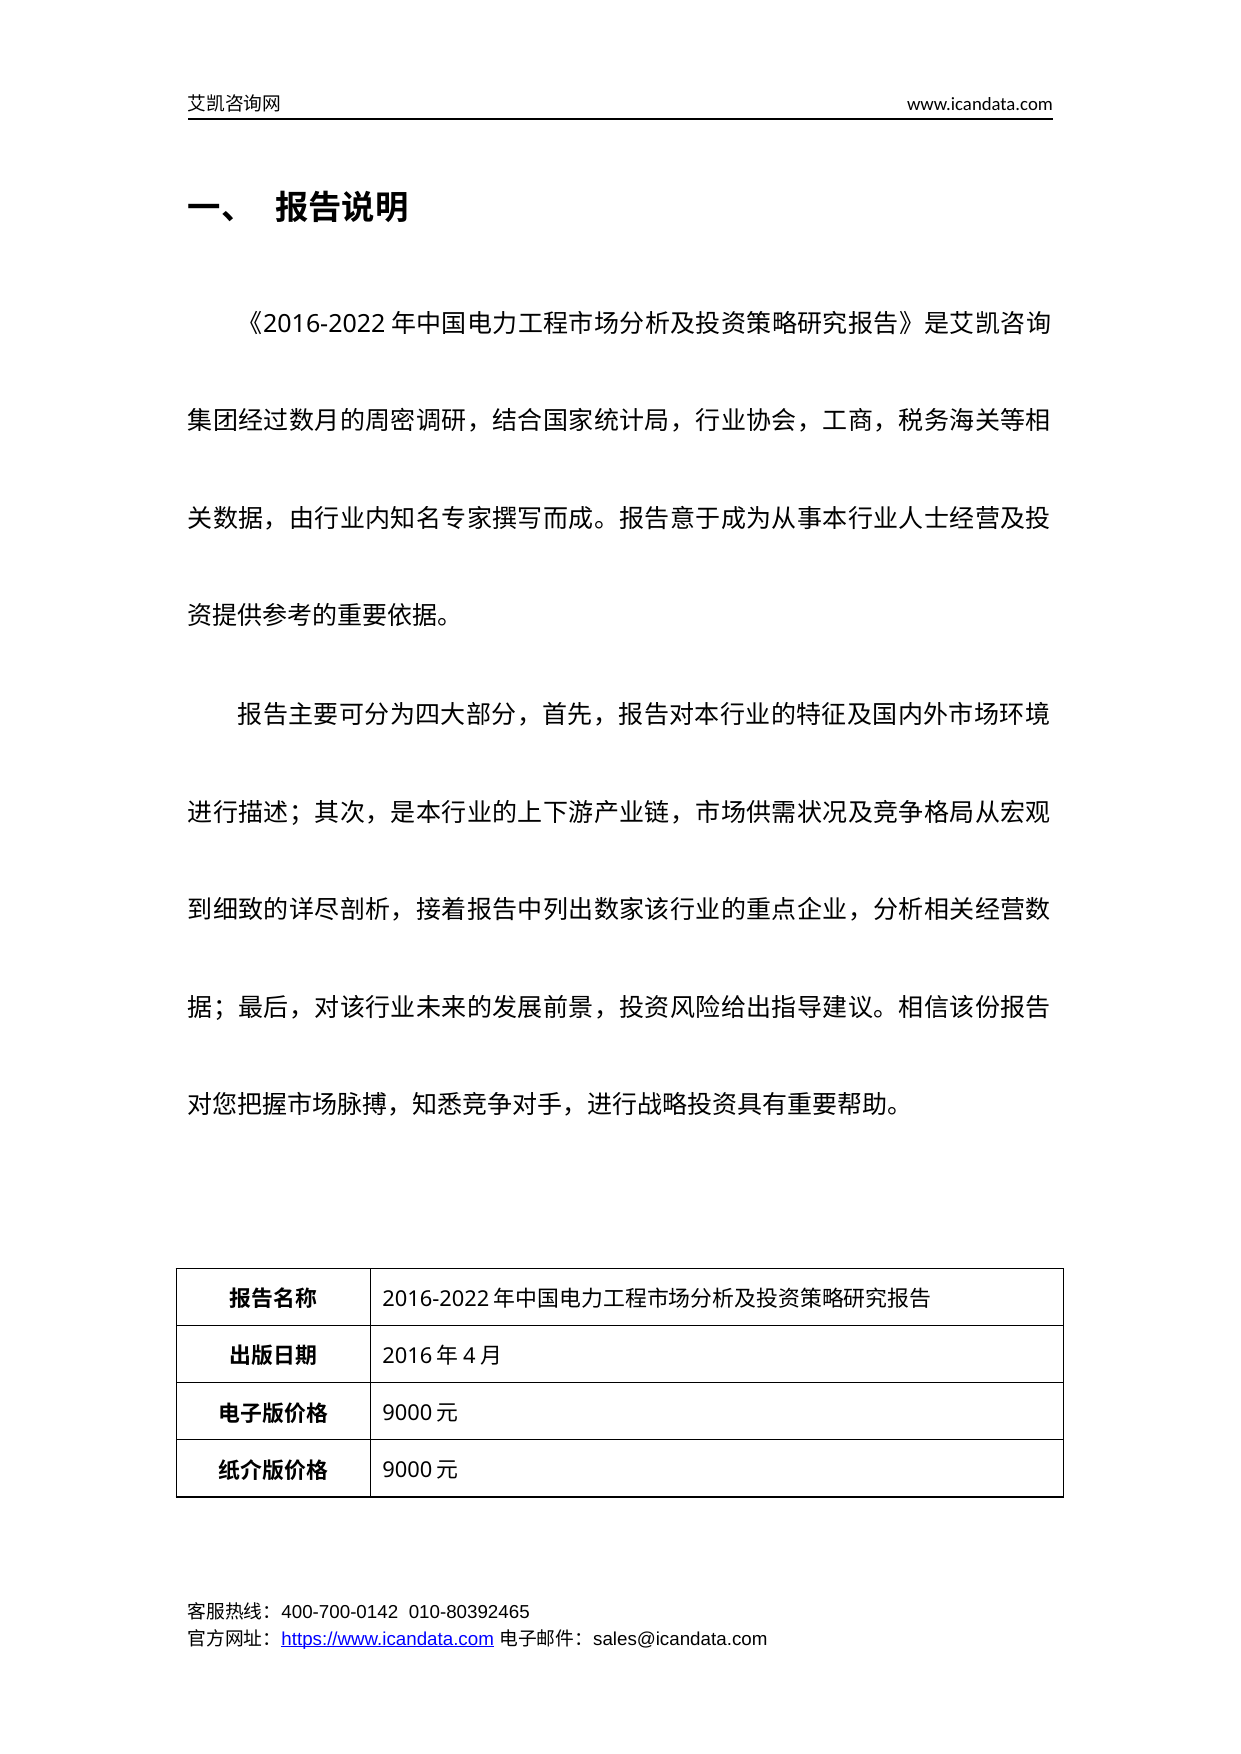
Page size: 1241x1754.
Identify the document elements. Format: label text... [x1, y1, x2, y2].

table_cell 2016年4月 [371, 1326, 1063, 1382]
table_cell 出版日期 [177, 1326, 370, 1382]
text 《2016-2022年中国电力工程市场分析及投资策略研究报告》是艾凯咨询集团经过数月的周密调研，结合国家统计局，行业协会，工商，税务海关等相关数据，由行业内知名专家撰写而成。报告意于成为从事本行业人士经营及投资提供参考的重要依据。 [187, 289, 1053, 646]
table_header 报告名称 [177, 1269, 370, 1325]
text 报告主要可分为四大部分，首先，报告对本行业的特征及国内外市场环境进行描述；其次，是本行业的上下游产业链，市场供需状况及竞争格局从宏观到细致的详尽剖析，接着报告中列出数家该行业的重点企业，分析相关经营数据；最后，对该行业未来的发展前景，投资风险给出指导建议。相信该份报告对您把握市场脉搏，知悉竞争对手，进行战略投资具有重要帮助。 [187, 681, 1053, 1136]
table_cell 9000元 [371, 1383, 1063, 1439]
table_cell 电子版价格 [177, 1383, 370, 1439]
table_header 2016-2022年中国电力工程市场分析及投资策略研究报告 [371, 1269, 1063, 1325]
subtitle 报告说明 [187, 172, 1053, 237]
table_cell 纸介版价格 [177, 1440, 370, 1496]
table_cell 9000元 [371, 1440, 1063, 1496]
